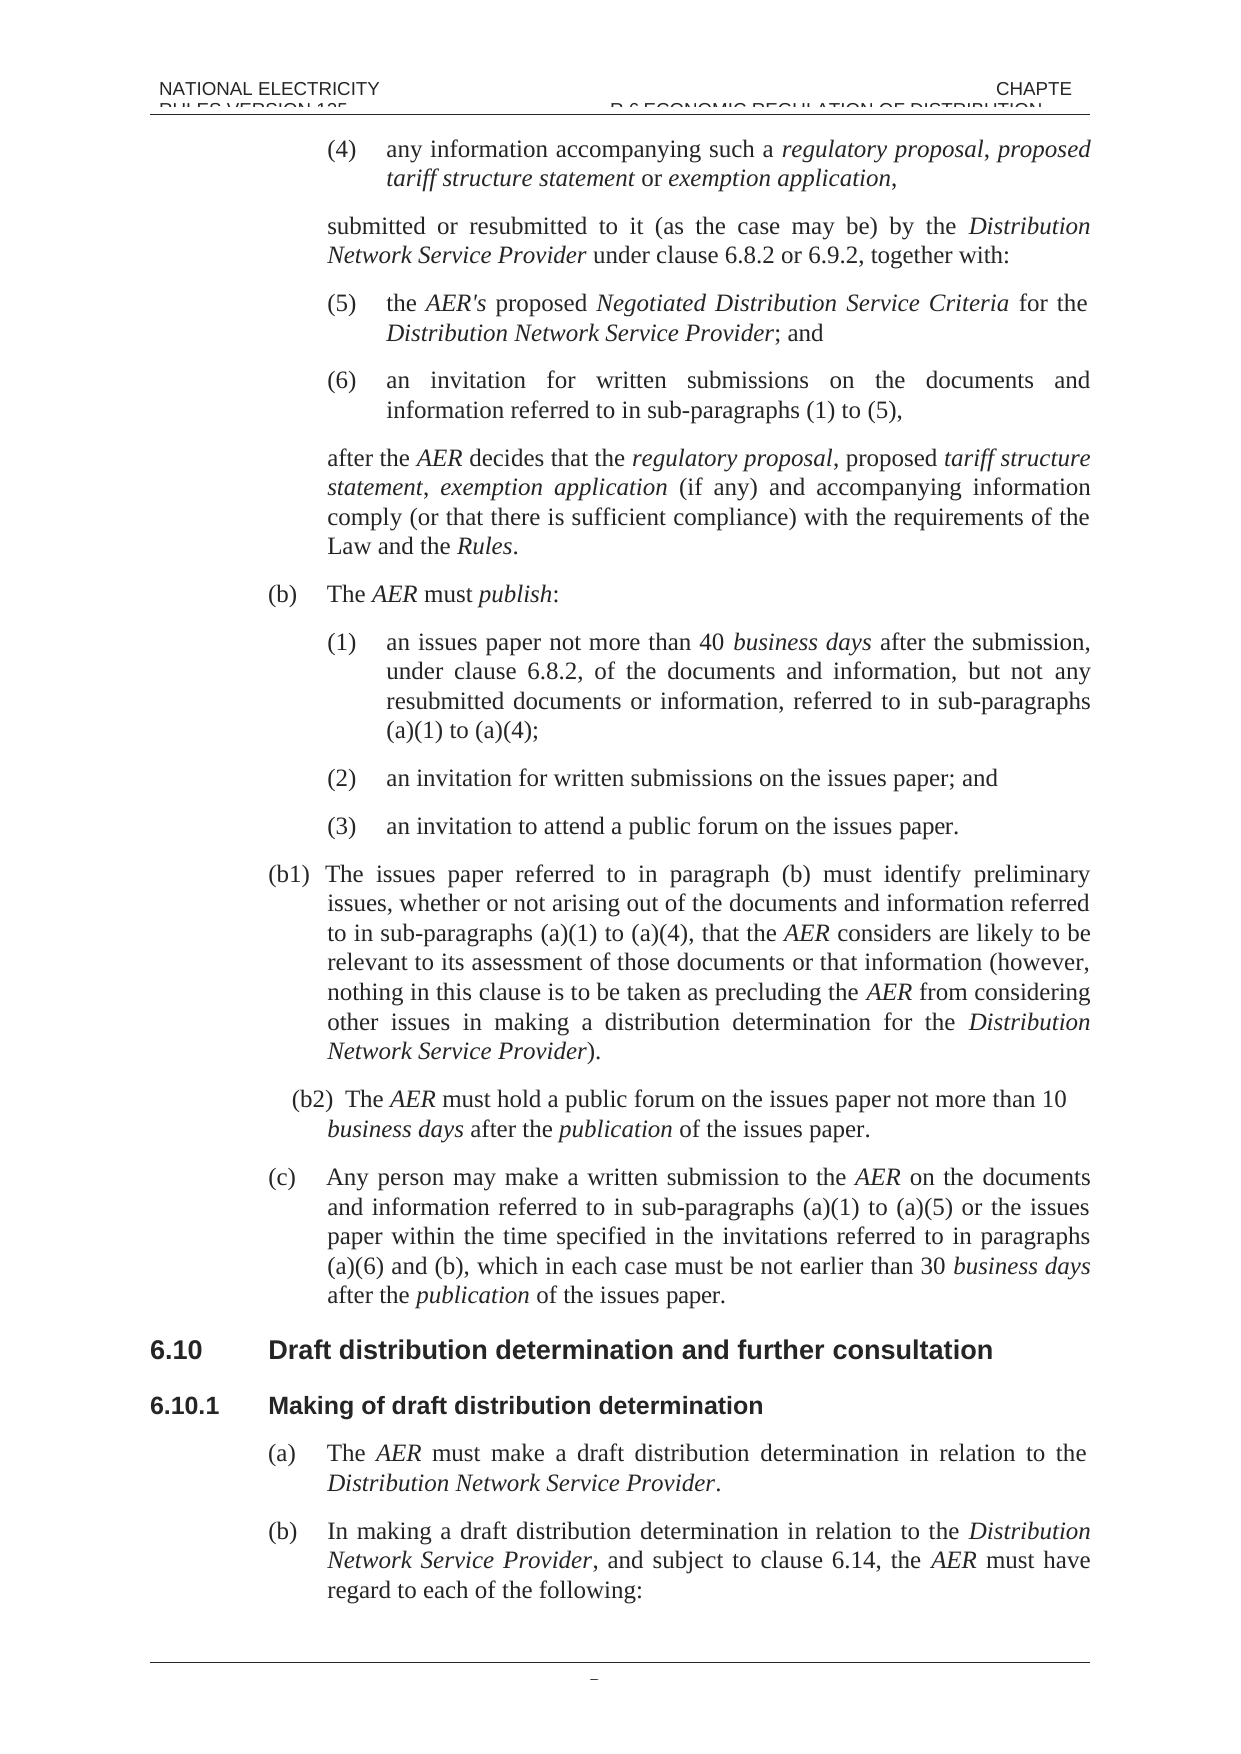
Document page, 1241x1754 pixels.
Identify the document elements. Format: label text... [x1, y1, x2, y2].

text after the AER decides that the regulatory proposal, proposed tariff structure statement, exemption application (if any) and accompanying information comply (or that there is sufficient compliance) with the requirements of the Law and the Rules. [327, 443, 1091, 560]
text business days after the publication of the issues paper. [327, 1114, 1103, 1143]
subtitle Making of draft distribution determination [150, 1391, 1103, 1420]
text Distribution Network Service Provider. [327, 1468, 1103, 1497]
list In making a draft distribution determination in relation to the Distribution Network Service Provider, and subject to clause 6.14, the AER must have regard to each of the following: [268, 1516, 1091, 1604]
subtitle Draft distribution determination and further consultation [150, 1334, 1103, 1366]
list Any person may make a written submission to the AER on the documents and information referred to in sub-paragraphs (a)(1) to (a)(5) or the issues paper within the time specified in the invitations referred to in paragraphs (a)(6) and (b), which in each case must be not earlier than 30 business days after the publication of the issues paper. [268, 1162, 1091, 1309]
text submitted or resubmitted to it (as the case may be) by the Distribution Network Service Provider under clause 6.8.2 or 6.9.2, together with: [327, 211, 1091, 269]
list the AER's proposed Negotiated Distribution Service Criteria for the [327, 288, 1103, 317]
list The AER must publish: [268, 579, 1103, 608]
list any information accompanying such a regulatory proposal, proposed tariff structure statement or exemption application, [327, 134, 1091, 192]
list The AER must make a draft distribution determination in relation to the [268, 1438, 1103, 1467]
text (b2) The AER must hold a public forum on the issues paper not more than 10 [256, 1084, 1103, 1113]
list an invitation for written submissions on the documents and information referred to in sub-paragraphs (1) to (5), [327, 366, 1091, 424]
text (b1) The issues paper referred to in paragraph (b) must identify preliminary issues, whether or not arising out of the documents and information referred to in sub-paragraphs (a)(1) to (a)(4), that the AER considers are likely to be relevant to its assessment of those documents or that information (however, nothing in this clause is to be taken as precluding the AER from considering other issues in making a distribution determination for the Distribution Network Service Provider). [268, 859, 1091, 1065]
list an invitation to attend a public forum on the issues paper. [327, 811, 1103, 840]
text Distribution Network Service Provider; and [212, 318, 998, 347]
list an invitation for written submissions on the issues paper; and [327, 763, 1103, 792]
list an issues paper not more than 40 business days after the submission, under clause 6.8.2, of the documents and information, but not any resubmitted documents or information, referred to in sub-paragraphs (a)(1) to (a)(4); [327, 627, 1091, 744]
